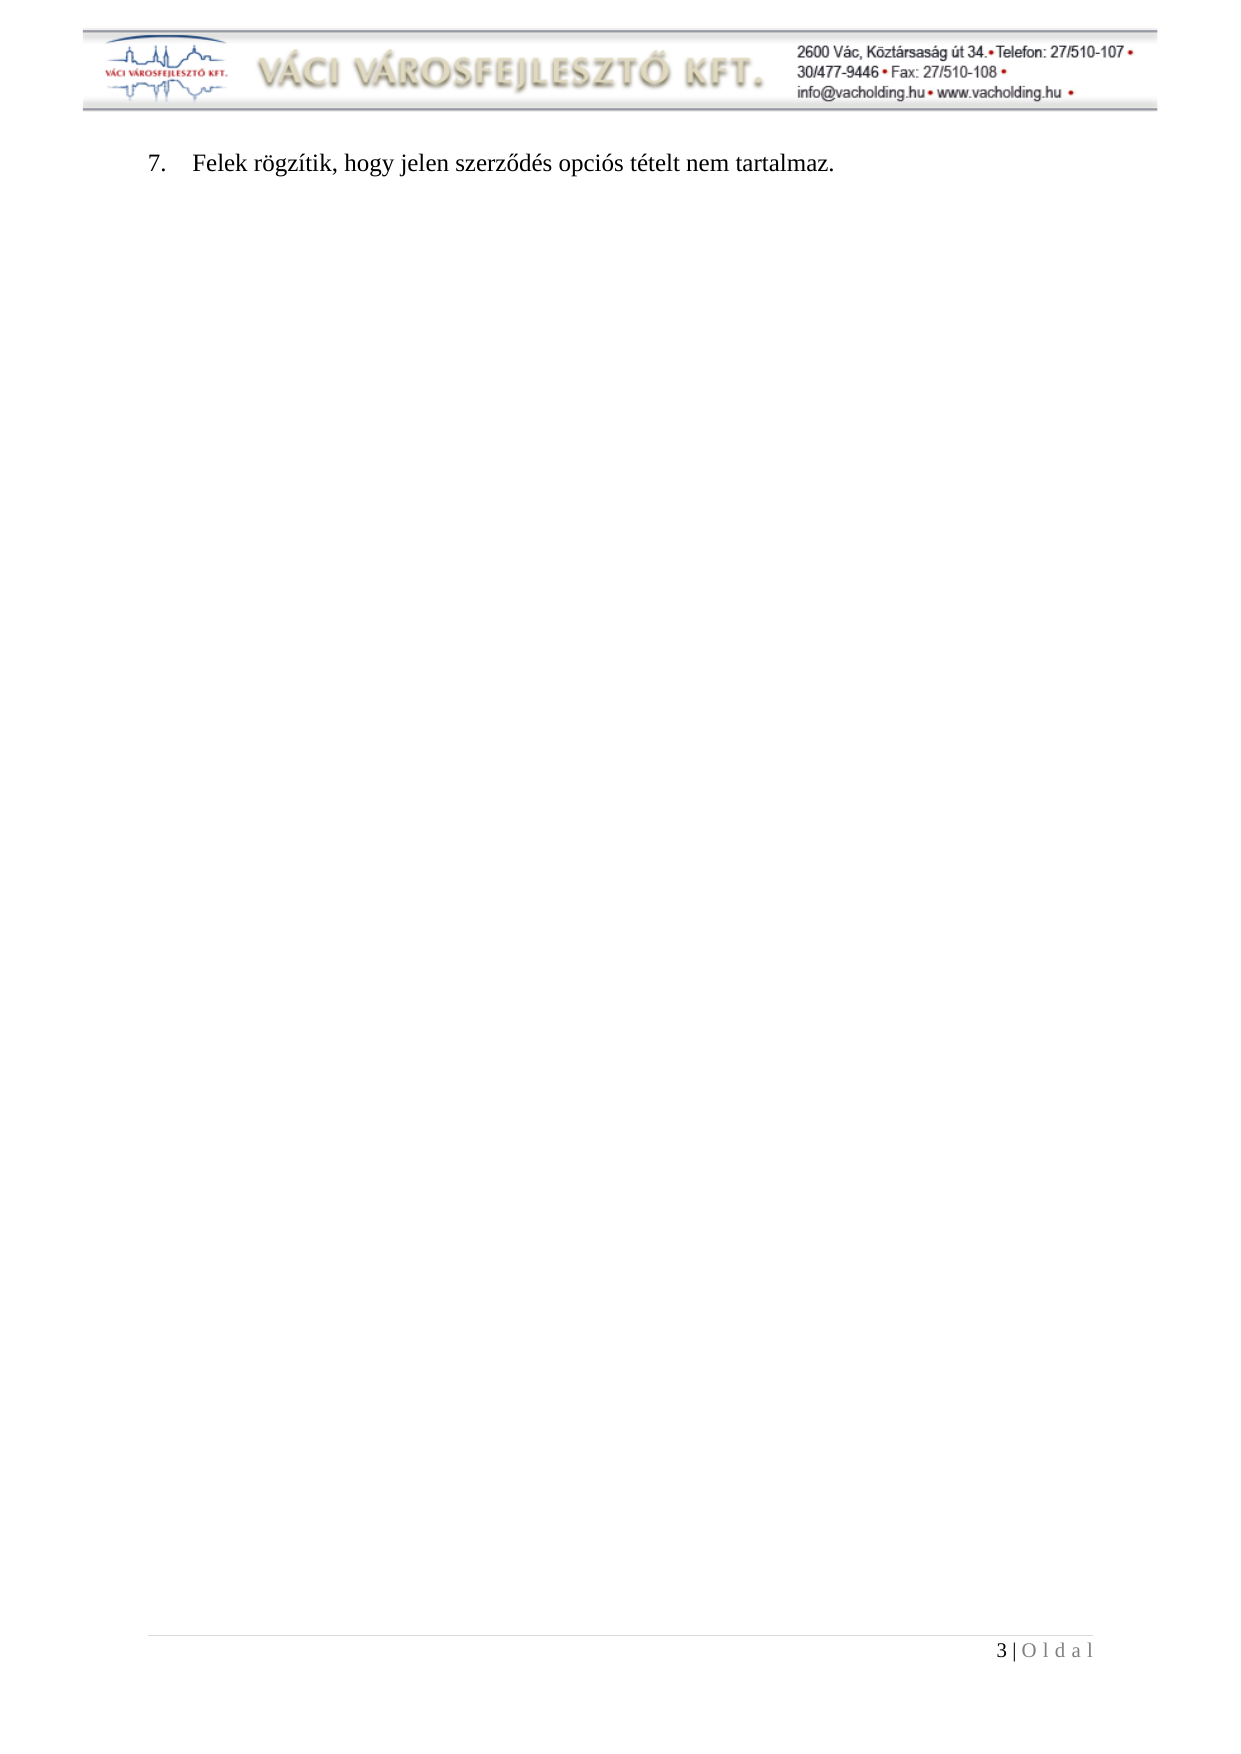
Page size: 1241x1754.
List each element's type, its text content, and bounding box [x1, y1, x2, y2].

list Felek rögzítik, hogy jelen szerződés opciós tételt nem tartalmaz. [148, 148, 1093, 176]
picture [82, 28, 1158, 112]
